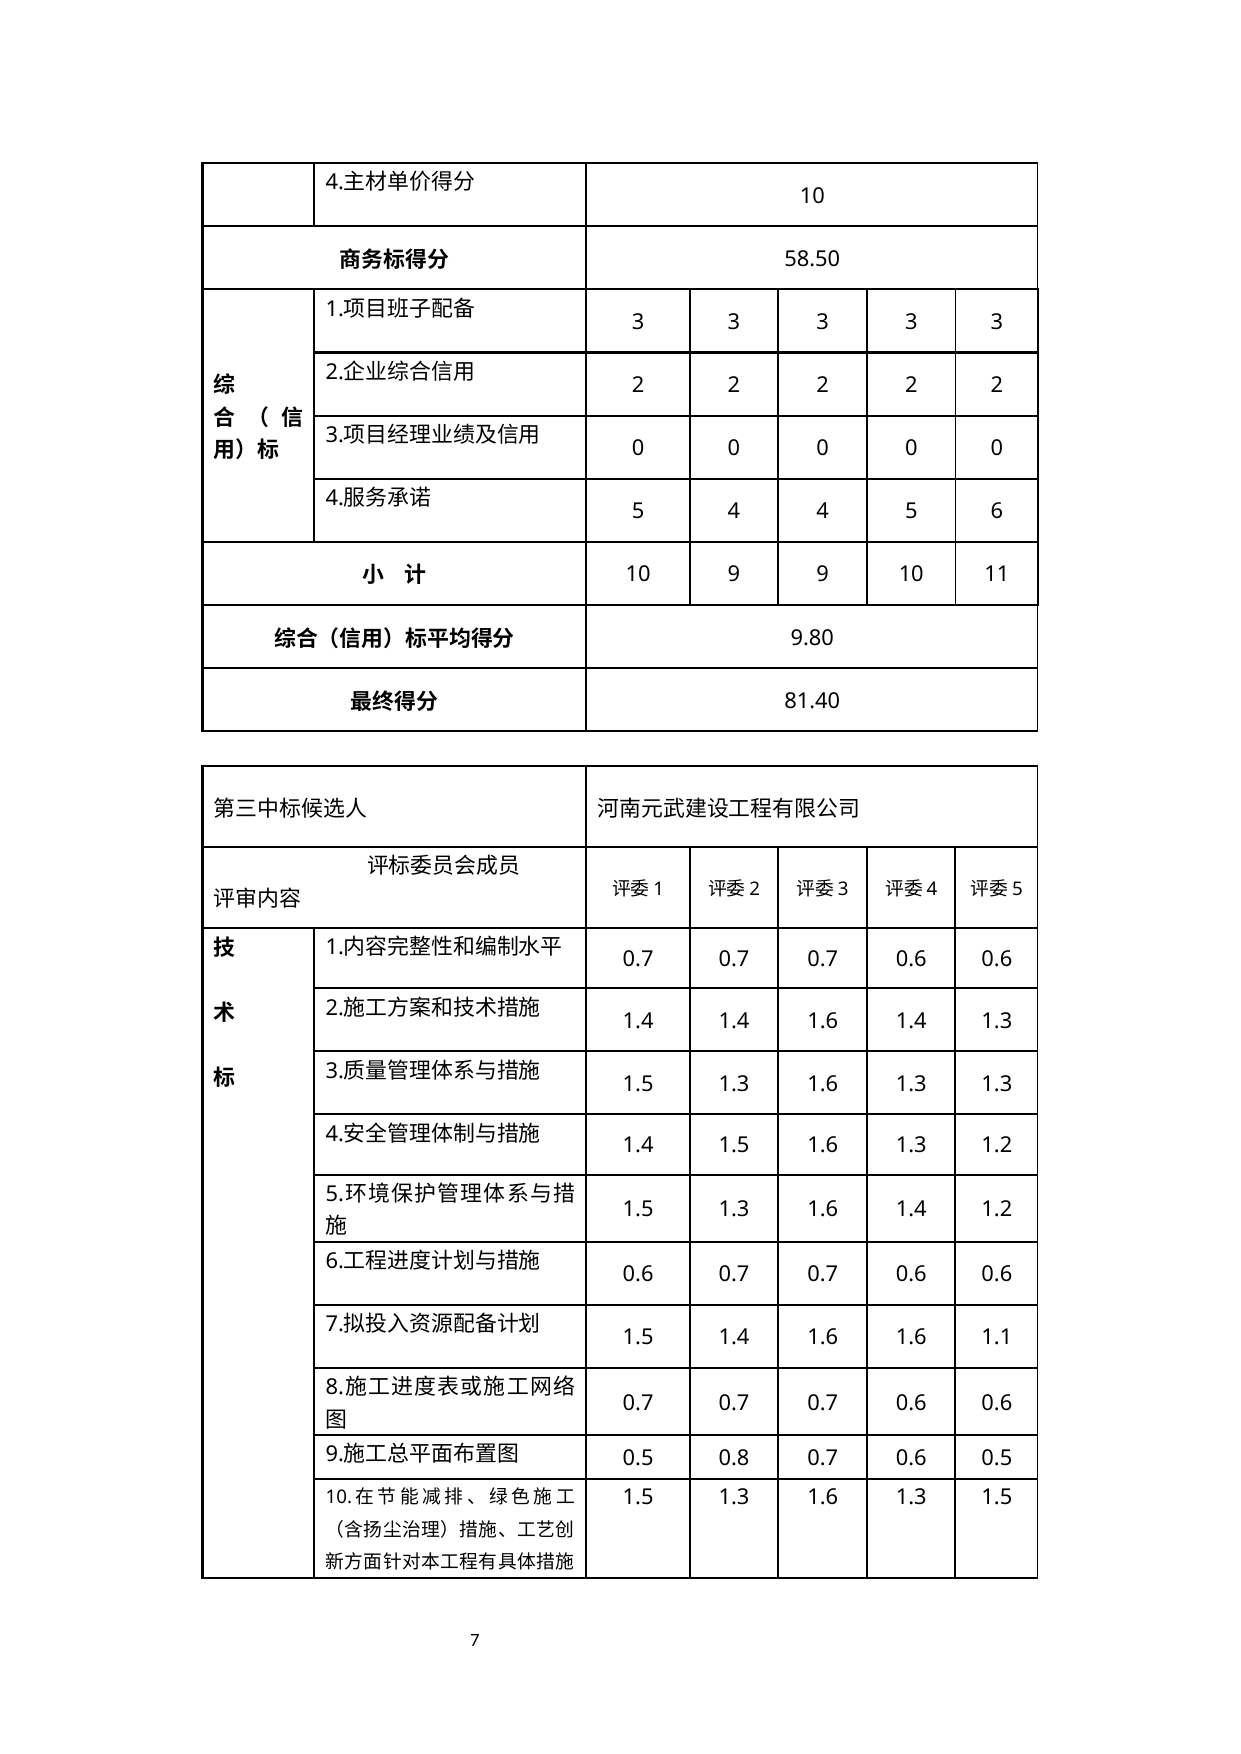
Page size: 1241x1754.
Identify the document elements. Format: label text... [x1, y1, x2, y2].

table_cell 1.3 [691, 1176, 777, 1241]
table_cell 1.1 [956, 1306, 1037, 1367]
table_cell 0.6 [868, 1436, 954, 1477]
table_cell 0.6 [956, 1243, 1037, 1304]
table_cell 技 术 标 [204, 929, 313, 1577]
table_cell 商务标得分 [204, 227, 585, 288]
table_cell 0.7 [691, 929, 777, 987]
table_cell 3.质量管理体系与措施 [315, 1052, 585, 1113]
table_cell 1.5 [587, 1480, 689, 1577]
table_cell 1.6 [779, 1052, 866, 1113]
table_cell 1.4 [587, 989, 689, 1050]
table_cell 4.服务承诺 [315, 480, 585, 541]
table_cell 0.6 [868, 1369, 954, 1434]
table_cell 11 [956, 543, 1037, 604]
table_cell 0.7 [779, 1369, 866, 1434]
table_cell 4 [691, 480, 777, 541]
table_cell 0.7 [779, 1243, 866, 1304]
table_cell 0.7 [587, 929, 689, 987]
table_cell 8.施工进度表或施工网络图 [315, 1369, 585, 1434]
table_cell 1.6 [779, 1306, 866, 1367]
table_cell 9 [691, 543, 777, 604]
table_cell 4.安全管理体制与措施 [315, 1115, 585, 1173]
table_cell 小 计 [204, 543, 585, 604]
table_cell 5 [587, 480, 689, 541]
table_cell 3 [956, 290, 1037, 351]
table_cell 0 [956, 417, 1037, 478]
table_cell 0.6 [868, 929, 954, 987]
table_cell 1.3 [956, 989, 1037, 1050]
table_cell 9.80 [587, 606, 1037, 667]
table_cell 1.3 [868, 1115, 954, 1173]
table_cell 2.施工方案和技术措施 [315, 989, 585, 1050]
table_cell 评委5 [956, 848, 1037, 927]
table_cell 综合（信用）标平均得分 [204, 606, 585, 667]
table_cell 1.2 [956, 1115, 1037, 1173]
table_cell 0.8 [691, 1436, 777, 1477]
table_cell 1.6 [779, 989, 866, 1050]
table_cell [315, 1480, 585, 1577]
table_cell 2 [587, 354, 689, 414]
table_cell 0 [691, 417, 777, 478]
table_cell 7.拟投入资源配备计划 [315, 1306, 585, 1367]
table_cell 3 [587, 290, 689, 351]
table_cell 1.5 [587, 1176, 689, 1241]
table_cell 1.4 [587, 1115, 689, 1173]
table_cell 1.内容完整性和编制水平 [315, 929, 585, 987]
table_cell 3.项目经理业绩及信用 [315, 417, 585, 478]
table_cell 评标委员会成员 评审内容 [204, 848, 585, 927]
table_cell 0.5 [956, 1436, 1037, 1477]
table_cell 10 [868, 543, 955, 604]
table_cell 评委1 [587, 848, 689, 927]
table_cell 0.5 [587, 1436, 689, 1477]
table_cell 1.3 [691, 1480, 777, 1577]
table_cell 1.4 [691, 1306, 777, 1367]
table_cell 0.7 [691, 1243, 777, 1304]
table_cell 1.4 [868, 1176, 954, 1241]
table_cell 5.环境保护管理体系与措施 [315, 1176, 585, 1241]
table_cell 4.主材单价得分 [315, 164, 585, 225]
table_cell 1.3 [868, 1480, 954, 1577]
table_cell 0.7 [587, 1369, 689, 1434]
table_cell 0 [587, 417, 689, 478]
table_cell 3 [779, 290, 866, 351]
table_cell 10 [587, 543, 689, 604]
table_cell 1.6 [779, 1176, 866, 1241]
table_cell 1.5 [587, 1052, 689, 1113]
table_cell 9 [779, 543, 866, 604]
table_cell 81.40 [587, 669, 1037, 730]
table_cell 0.6 [956, 929, 1037, 987]
table_header 第三中标候选人 [204, 767, 585, 846]
table_cell 1.6 [779, 1115, 866, 1173]
table_header 河南元武建设工程有限公司 [587, 767, 1037, 846]
table_cell 0.7 [779, 1436, 866, 1477]
table_cell 6.工程进度计划与措施 [315, 1243, 585, 1304]
table_cell 0.6 [868, 1243, 954, 1304]
table_cell 3 [868, 290, 955, 351]
table_cell 9.施工总平面布置图 [315, 1436, 585, 1477]
table_cell 最终得分 [204, 669, 585, 730]
table_cell 1.6 [779, 1480, 866, 1577]
table_cell 1.3 [868, 1052, 954, 1113]
table_cell 5 [868, 480, 955, 541]
table_cell 0.6 [587, 1243, 689, 1304]
table_cell 6 [956, 480, 1037, 541]
table_cell 2 [956, 354, 1037, 414]
table_cell 10 [587, 164, 1037, 225]
table_cell 4 [779, 480, 866, 541]
table_cell 1.3 [691, 1052, 777, 1113]
table_cell 2 [779, 354, 866, 414]
table_cell 1.5 [956, 1480, 1037, 1577]
table_cell 评委3 [779, 848, 866, 927]
table_cell 1.5 [587, 1306, 689, 1367]
table_cell 58.50 [587, 227, 1037, 288]
table_cell 0 [868, 417, 955, 478]
table_cell 评委4 [868, 848, 954, 927]
table_cell 1.3 [956, 1052, 1037, 1113]
table_cell 3 [691, 290, 777, 351]
table_cell 1.项目班子配备 [315, 290, 585, 351]
table_cell 2 [691, 354, 777, 414]
table_cell 评委2 [691, 848, 777, 927]
table_cell 2 [868, 354, 955, 414]
table_cell 综 合（信用）标 [204, 290, 313, 541]
table_cell 1.6 [868, 1306, 954, 1367]
table_cell 1.2 [956, 1176, 1037, 1241]
table_cell 1.4 [691, 989, 777, 1050]
table_cell 0.7 [779, 929, 866, 987]
table_cell 2.企业综合信用 [315, 354, 585, 414]
table_cell 1.4 [868, 989, 954, 1050]
table_cell 0.6 [956, 1369, 1037, 1434]
table_cell 0.7 [691, 1369, 777, 1434]
table_cell 0 [779, 417, 866, 478]
table_cell 1.5 [691, 1115, 777, 1173]
